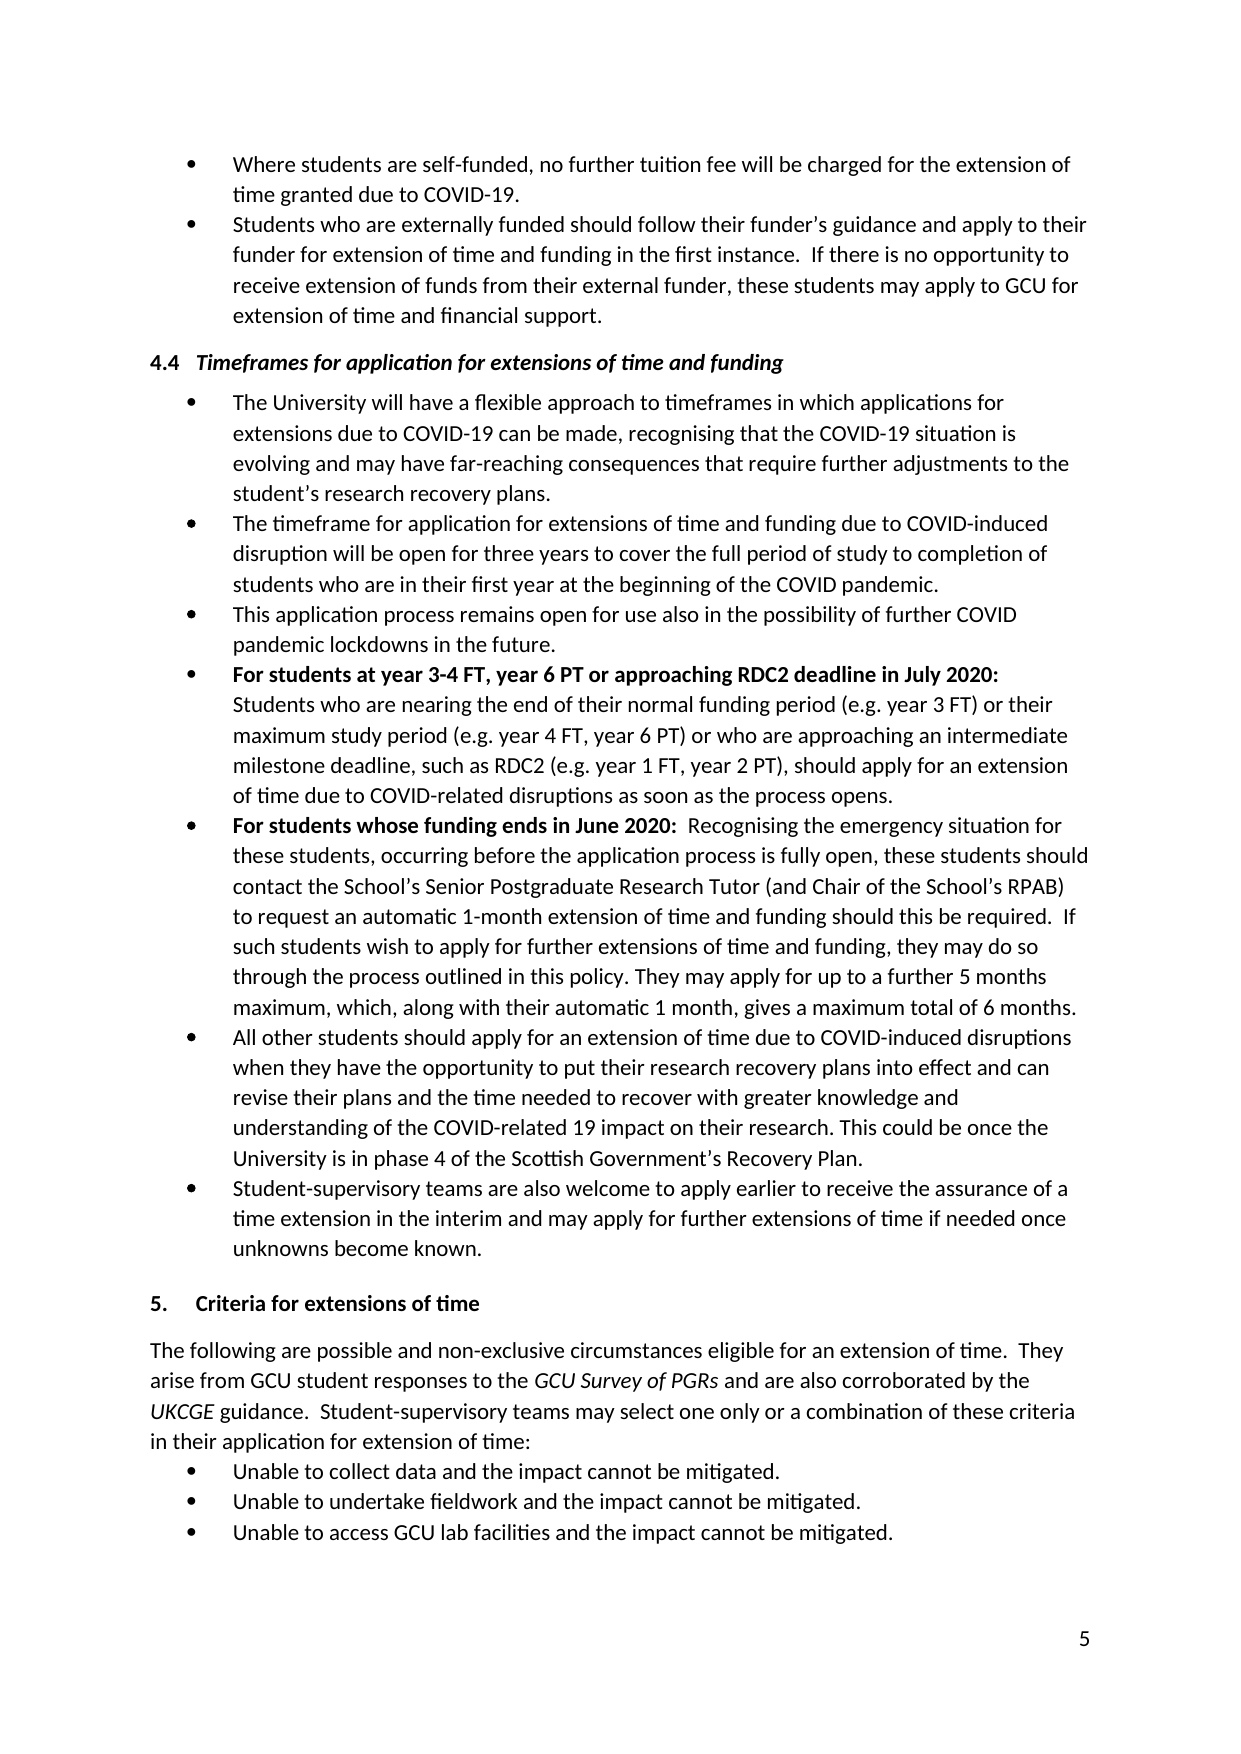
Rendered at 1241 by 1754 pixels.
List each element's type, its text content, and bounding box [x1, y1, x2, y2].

list Unable to collect data and the impact cannot be mitigated. [187, 1457, 1090, 1485]
list 4.4 Timeframes for application for extensions of time and funding [150, 348, 1090, 376]
list This application process remains open for use also in the possibility of further COVID pandemic lockdowns in the future. [187, 600, 1090, 658]
list The timeframe for application for extensions of time and funding due to COVID-induced disruption will be open for three years to cover the full period of study to completion of students who are in their first year at the beginning of the COVID pandemic. [187, 509, 1090, 598]
list Where students are self-funded, no further tuition fee will be charged for the extension of time granted due to COVID-19. [187, 150, 1090, 208]
list Students who are externally funded should follow their funder’s guidance and apply to their funder for extension of time and funding in the first instance. If there is no opportunity to receive extension of funds from their external funder, these students may apply to GCU for extension of time and financial support. [187, 210, 1090, 329]
list For students at year 3-4 FT, year 6 PT or approaching RDC2 deadline in July 2020: Students who are nearing the end of their normal funding period (e.g. year 3 FT) or their maximum study period (e.g. year 4 FT, year 6 PT) or who are approaching an intermediate milestone deadline, such as RDC2 (e.g. year 1 FT, year 2 PT), should apply for an extension of time due to COVID-related disruptions as soon as the process opens. [187, 660, 1090, 809]
list The University will have a flexible approach to timeframes in which applications for extensions due to COVID-19 can be made, recognising that the COVID-19 situation is evolving and may have far-reaching consequences that require further adjustments to the student’s research recovery plans. [187, 388, 1090, 507]
list Unable to access GCU lab facilities and the impact cannot be mitigated. [187, 1518, 1090, 1546]
list All other students should apply for an extension of time due to COVID-induced disruptions when they have the opportunity to put their research recovery plans into effect and can revise their plans and the time needed to recover with greater knowledge and understanding of the COVID-related 19 impact on their research. This could be once the University is in phase 4 of the Scottish Government’s Recovery Plan. [187, 1023, 1090, 1172]
list Student-supervisory teams are also welcome to apply earlier to receive the assurance of a time extension in the interim and may apply for further extensions of time if needed once unknowns become known. [187, 1174, 1090, 1262]
list For students whose funding ends in June 2020: Recognising the emergency situation for these students, occurring before the application process is fully open, these students should contact the School’s Senior Postgraduate Research Tutor (and Chair of the School’s RPAB) to request an automatic 1-month extension of time and funding should this be required. If such students wish to apply for further extensions of time and funding, they may do so through the process outlined in this policy. They may apply for up to a further 5 months maximum, which, along with their automatic 1 month, gives a maximum total of 6 months. [187, 811, 1090, 1021]
text 5. Criteria for extensions of time [150, 1289, 1090, 1317]
text The following are possible and non-exclusive circumstances eligible for an extension of time. They arise from GCU student responses to the GCU Survey of PGRs and are also corroborated by the UKCGE guidance. Student-supervisory teams may select one only or a combination of these criteria in their application for extension of time: [150, 1336, 1090, 1455]
list Unable to undertake fieldwork and the impact cannot be mitigated. [187, 1487, 1090, 1515]
